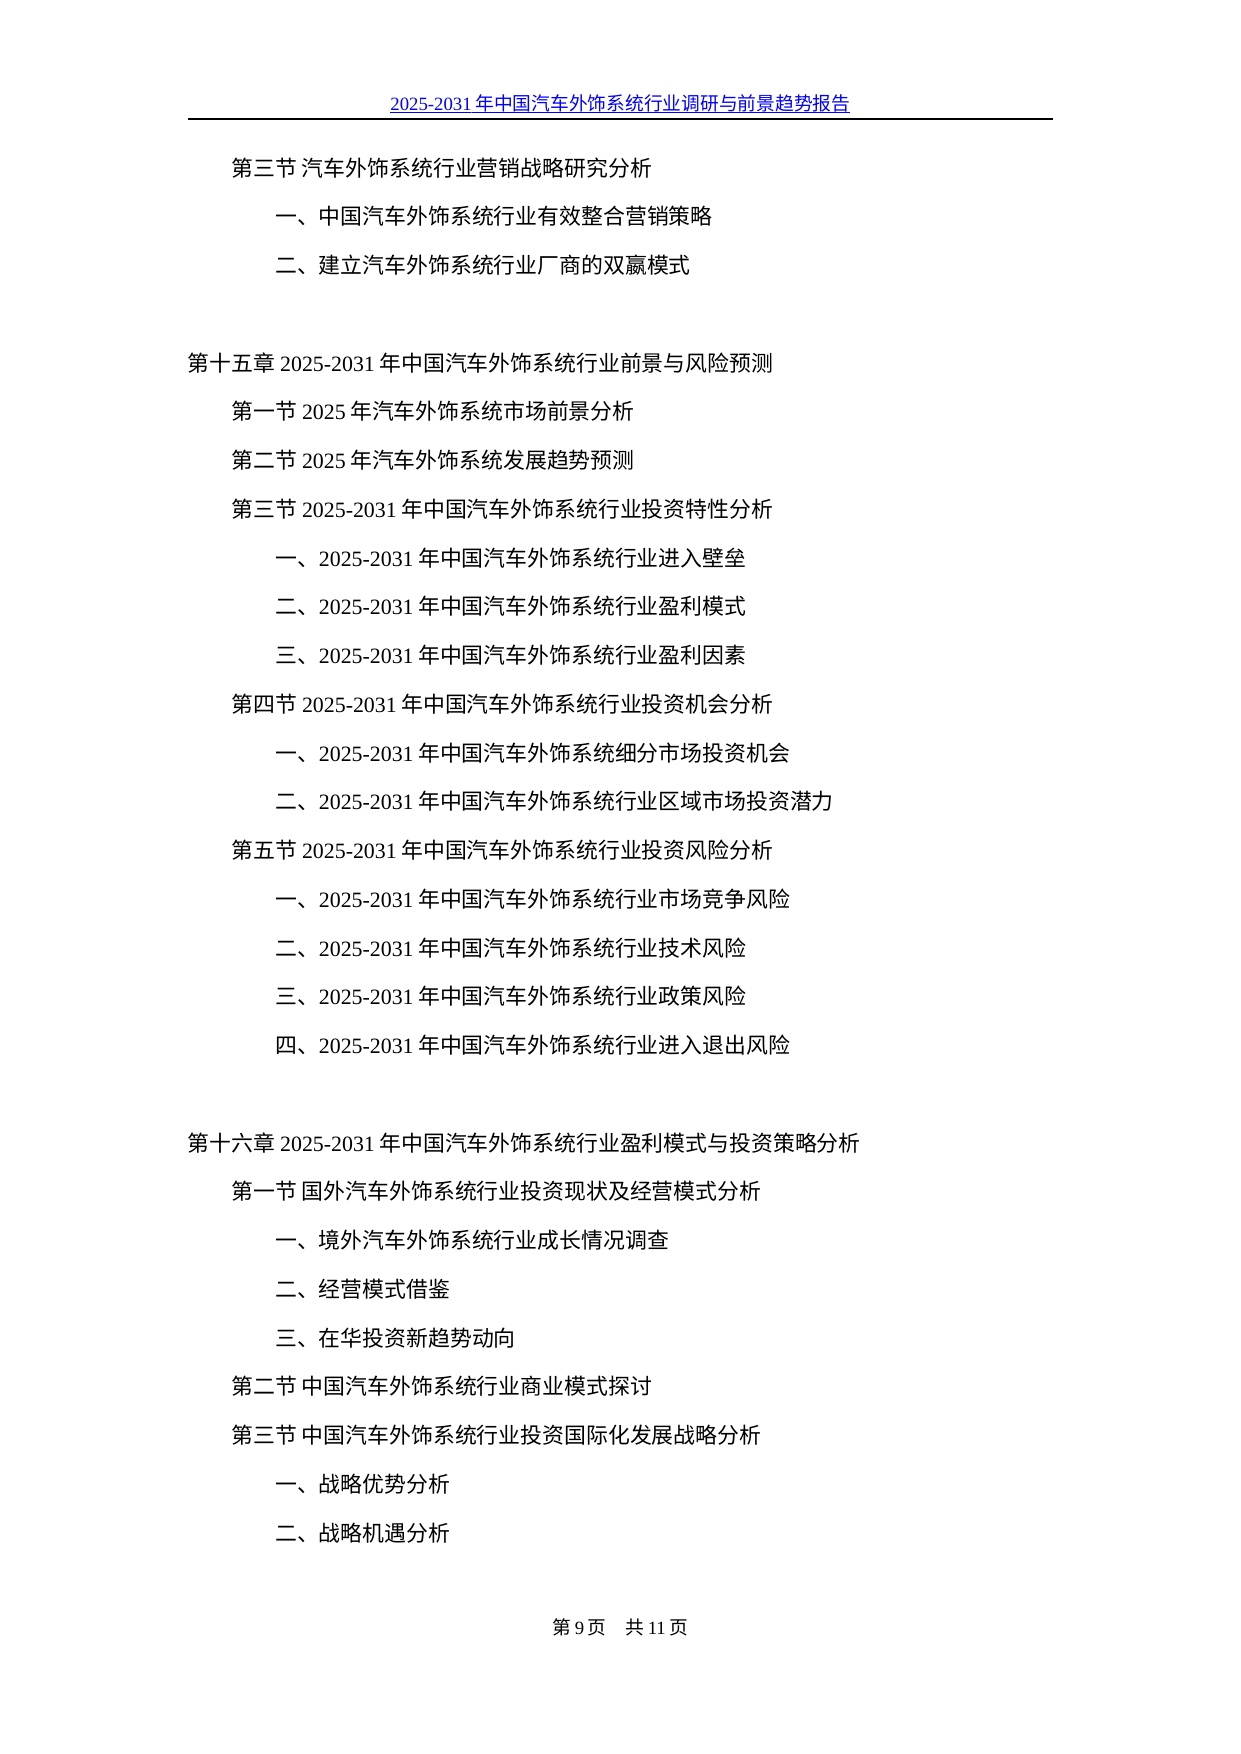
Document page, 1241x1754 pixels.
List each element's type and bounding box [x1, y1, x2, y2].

text [187, 150, 1053, 1548]
